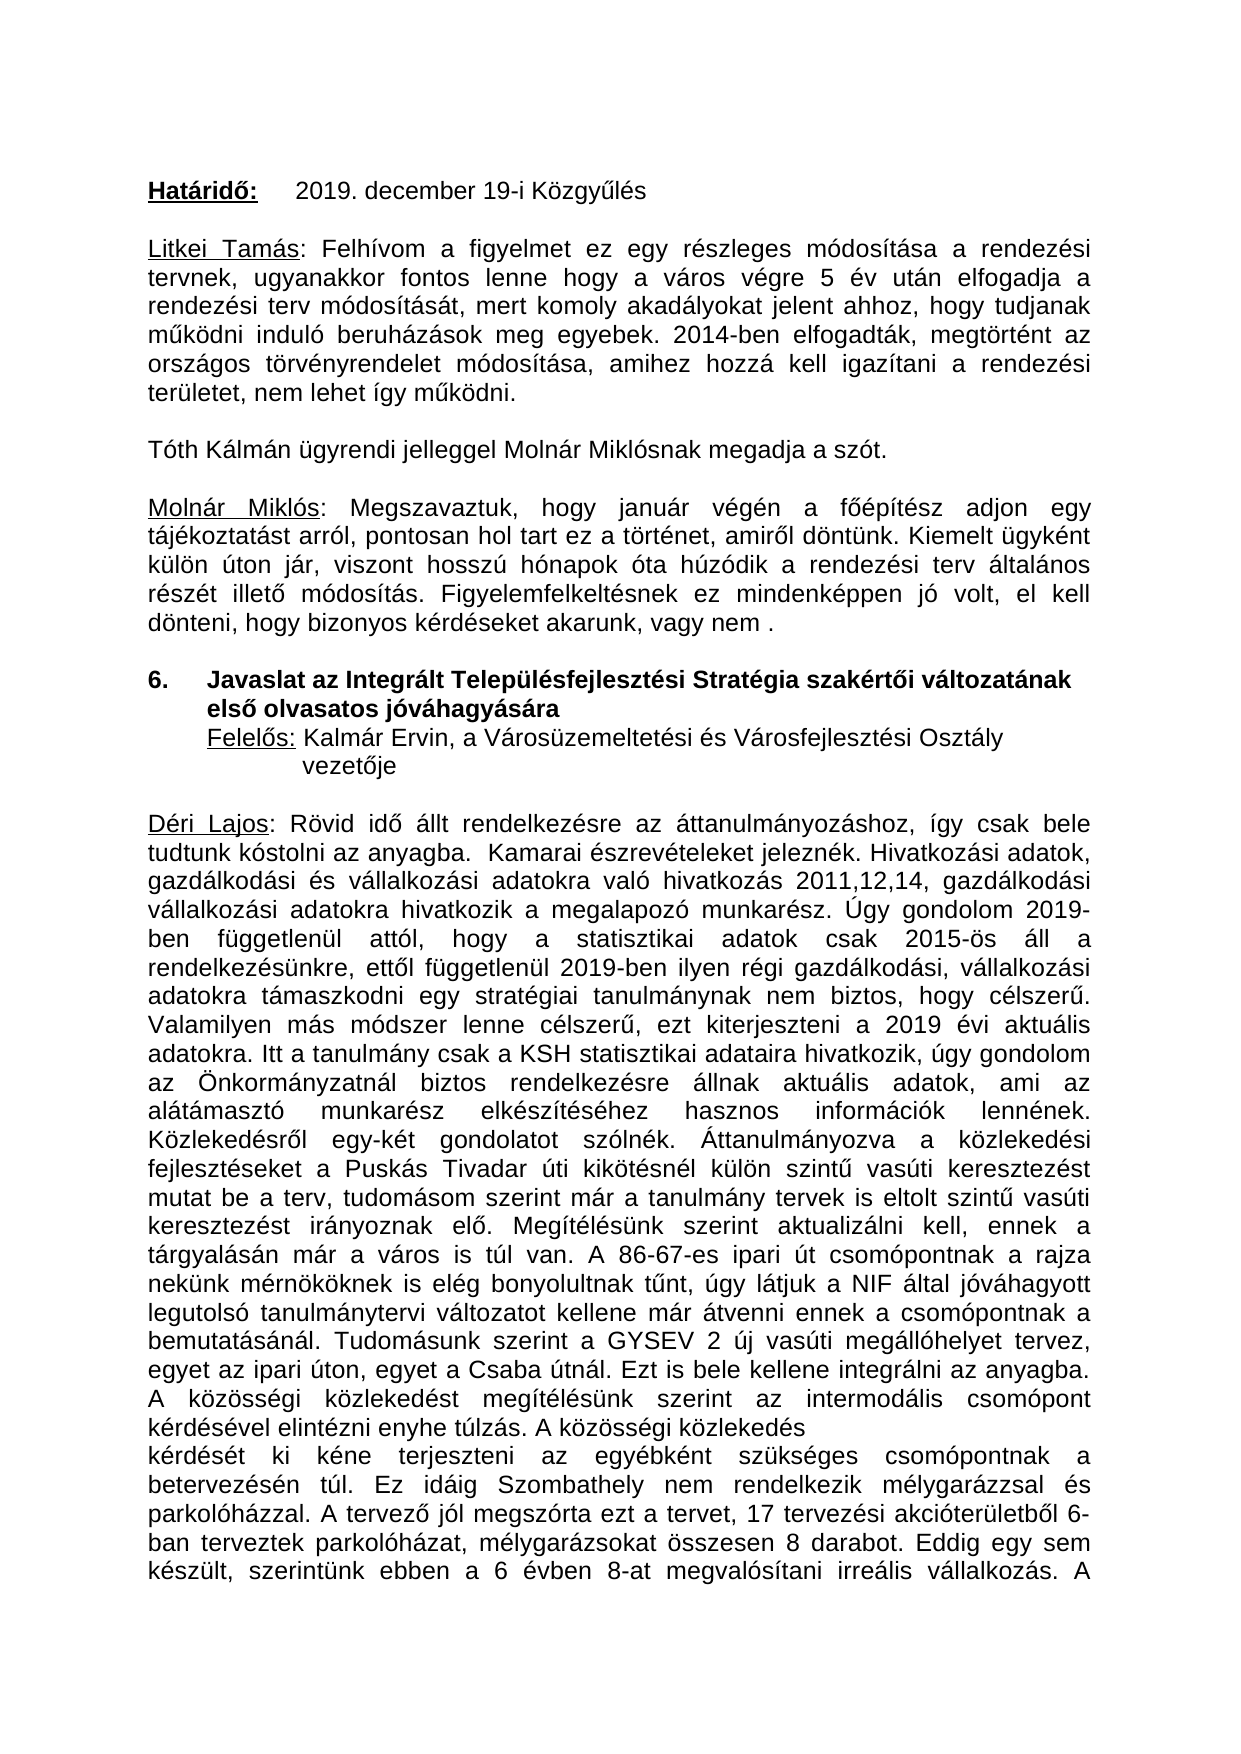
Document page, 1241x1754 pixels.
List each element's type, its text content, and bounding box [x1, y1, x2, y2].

text 6. Javaslat az Integrált Településfejlesztési Stratégia szakértői változatának első olvasatos jóváhagyására [148, 665, 1093, 723]
text Felelős: Kalmár Ervin, a Városüzemeltetési és Városfejlesztési Osztály vezetője [162, 723, 1093, 780]
text Tóth Kálmán ügyrendi jelleggel Molnár Miklósnak megadja a szót. [148, 435, 1093, 464]
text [148, 1441, 1093, 1585]
text Határidő: 2019. december 19-i Közgyűlés [148, 176, 1093, 205]
text Molnár Miklós: Megszavaztuk, hogy január végén a főépítész adjon egy tájékoztatást arról, pontosan hol tart ez a történet, amiről döntünk. Kiemelt ügyként külön úton jár, viszont hosszú hónapok óta húzódik a rendezési terv általános részét illető módosítás. Figyelemfelkeltésnek ez mindenképpen jó volt, el kell dönteni, hogy bizonyos kérdéseket akarunk, vagy nem . [148, 493, 1093, 636]
text Litkei Tamás: Felhívom a figyelmet ez egy részleges módosítása a rendezési tervnek, ugyanakkor fontos lenne hogy a város végre 5 év után elfogadja a rendezési terv módosítását, mert komoly akadályokat jelent ahhoz, hogy tudjanak működni induló beruházások meg egyebek. 2014-ben elfogadták, megtörtént az országos törvényrendelet módosítása, amihez hozzá kell igazítani a rendezési területet, nem lehet így működni. [148, 234, 1093, 406]
text Déri Lajos: Rövid idő állt rendelkezésre az áttanulmányozáshoz, így csak bele tudtunk kóstolni az anyagba. Kamarai észrevételeket jeleznék. Hivatkozási adatok, gazdálkodási és vállalkozási adatokra való hivatkozás 2011,12,14, gazdálkodási vállalkozási adatokra hivatkozik a megalapozó munkarész. Úgy gondolom 2019-ben függetlenül attól, hogy a statisztikai adatok csak 2015-ös áll a rendelkezésünkre, ettől függetlenül 2019-ben ilyen régi gazdálkodási, vállalkozási adatokra támaszkodni egy stratégiai tanulmánynak nem biztos, hogy célszerű. Valamilyen más módszer lenne célszerű, ezt kiterjeszteni a 2019 évi aktuális adatokra. Itt a tanulmány csak a KSH statisztikai adataira hivatkozik, úgy gondolom az Önkormányzatnál biztos rendelkezésre állnak aktuális adatok, ami az alátámasztó munkarész elkészítéséhez hasznos információk lennének. Közlekedésről egy-két gondolatot szólnék. Áttanulmányozva a közlekedési fejlesztéseket a Puskás Tivadar úti kikötésnél külön szintű vasúti keresztezést mutat be a terv, tudomásom szerint már a tanulmány tervek is eltolt szintű vasúti keresztezést irányoznak elő. Megítélésünk szerint aktualizálni kell, ennek a tárgyalásán már a város is túl van. A 86-67-es ipari út csomópontnak a rajza nekünk mérnököknek is elég bonyolultnak tűnt, úgy látjuk a NIF által jóváhagyott legutolsó tanulmánytervi változatot kellene már átvenni ennek a csomópontnak a bemutatásánál. Tudomásunk szerint a GYSEV 2 új vasúti megállóhelyet tervez, egyet az ipari úton, egyet a Csaba útnál. Ezt is bele kellene integrálni az anyagba. A közösségi közlekedést megítélésünk szerint az intermodális csomópont kérdésével elintézni enyhe túlzás. A közösségi közlekedés [148, 809, 1093, 1441]
